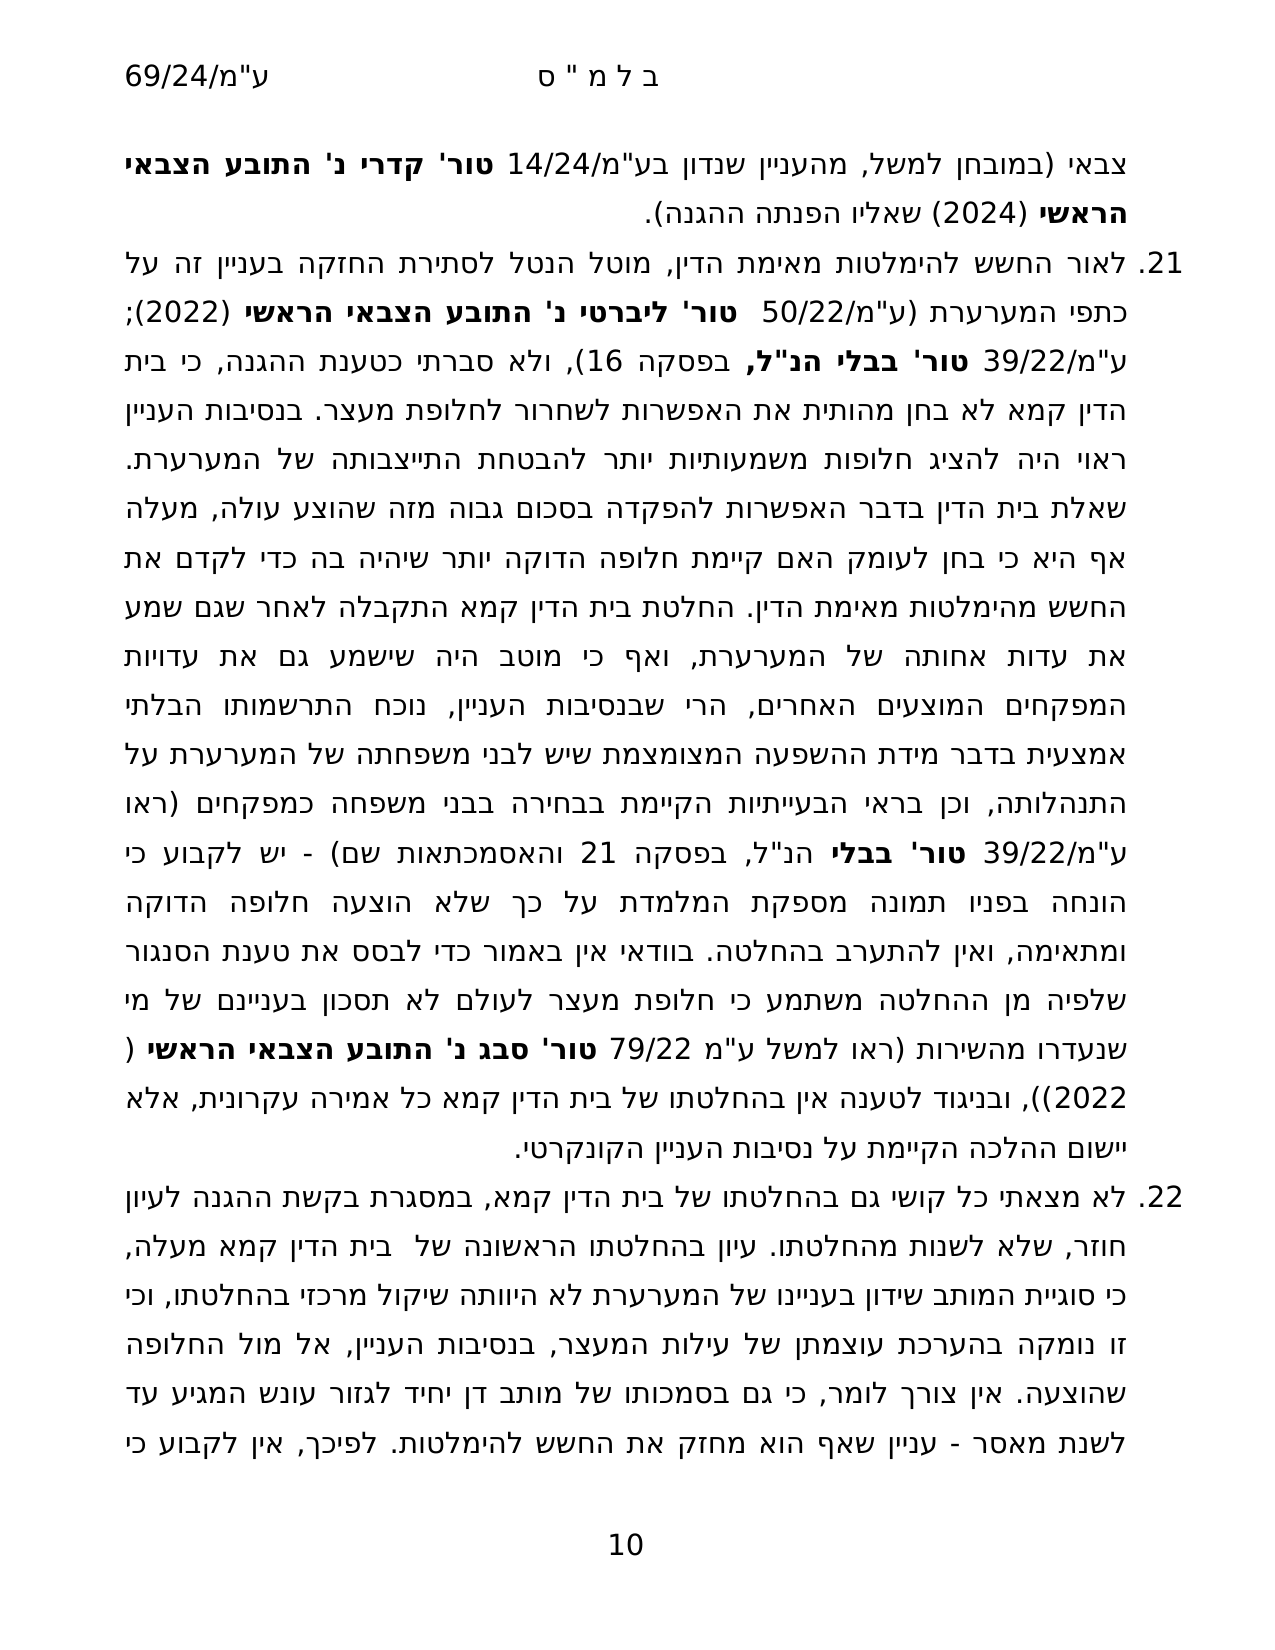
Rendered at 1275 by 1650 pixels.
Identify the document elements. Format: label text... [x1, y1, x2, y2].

list לאור החשש להימלטות מאימת הדין, מוטל הנטל לסתירת החזקה בעניין זה על כתפי המערערת (ע"מ/50/22 טור' ליברטי נ' התובע הצבאי הראשי (2022); ע"מ/39/22 טור' בבלי הנ"ל, בפסקה 16), ולא סברתי כטענת ההגנה, כי בית הדין קמא לא בחן מהותית את האפשרות לשחרור לחלופת מעצר. בנסיבות העניין ראוי היה להציג חלופות משמעותיות יותר להבטחת התייצבותה של המערערת. שאלת בית הדין בדבר האפשרות להפקדה בסכום גבוה מזה שהוצע עולה, מעלה אף היא כי בחן לעומק האם קיימת חלופה הדוקה יותר שיהיה בה כדי לקדם את החשש מהימלטות מאימת הדין. החלטת בית הדין קמא התקבלה לאחר שגם שמע את עדות אחותה של המערערת, ואף כי מוטב היה שישמע גם את עדויות המפקחים המוצעים האחרים, הרי שבנסיבות העניין, נוכח התרשמותו הבלתי אמצעית בדבר מידת ההשפעה המצומצמת שיש לבני משפחתה של המערערת על התנהלותה, וכן בראי הבעייתיות הקיימת בבחירה בבני משפחה כמפקחים (ראו ע"מ/39/22 טור' בבלי הנ"ל, בפסקה 21 והאסמכתאות שם) - יש לקבוע כי הונחה בפניו תמונה מספקת המלמדת על כך שלא הוצעה חלופה הדוקה ומתאימה, ואין להתערב בהחלטה. בוודאי אין באמור כדי לבסס את טענת הסנגור שלפיה מן ההחלטה משתמע כי חלופת מעצר לעולם לא תסכון בעניינם של מי שנעדרו מהשירות (ראו למשל ע"מ 79/22 טור' סבג נ' התובע הצבאי הראשי (2022)), ובניגוד לטענה אין בהחלטתו של בית הדין קמא כל אמירה עקרונית, אלא יישום ההלכה הקיימת על נסיבות העניין הקונקרטי. [124, 246, 1128, 1165]
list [124, 1180, 1128, 1460]
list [124, 148, 1128, 231]
